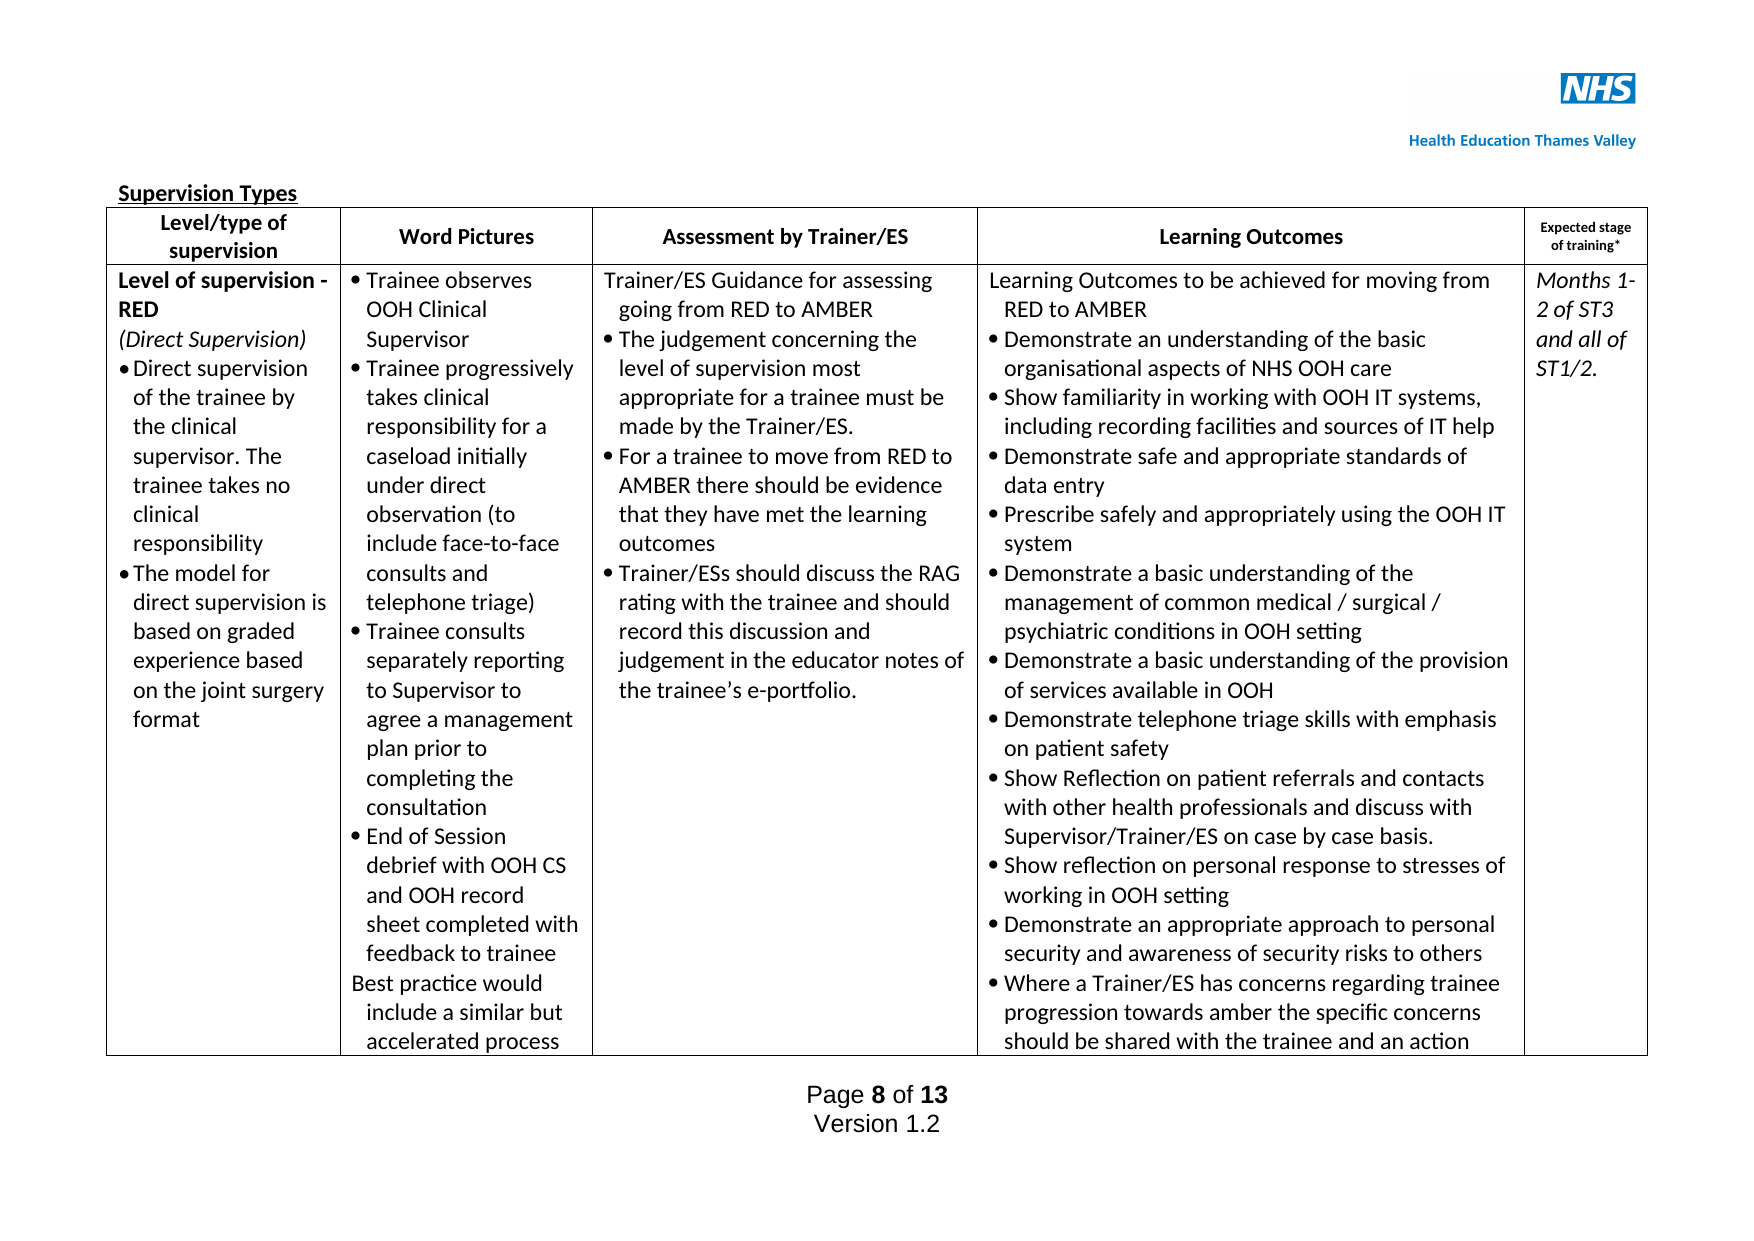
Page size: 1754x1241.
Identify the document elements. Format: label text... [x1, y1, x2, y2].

table_header Learning Outcomes [978, 208, 1524, 264]
picture [1410, 73, 1636, 149]
table_cell Months 1-2 of ST3 and all of ST1/2. [1525, 265, 1647, 1055]
table_header Assessment by Trainer/ES [593, 208, 977, 264]
text Supervision Types [118, 178, 1636, 207]
table_header Expected stage of training* [1525, 208, 1647, 264]
table_header Word Pictures [341, 208, 592, 264]
table_header Level/type of supervision [107, 208, 340, 264]
